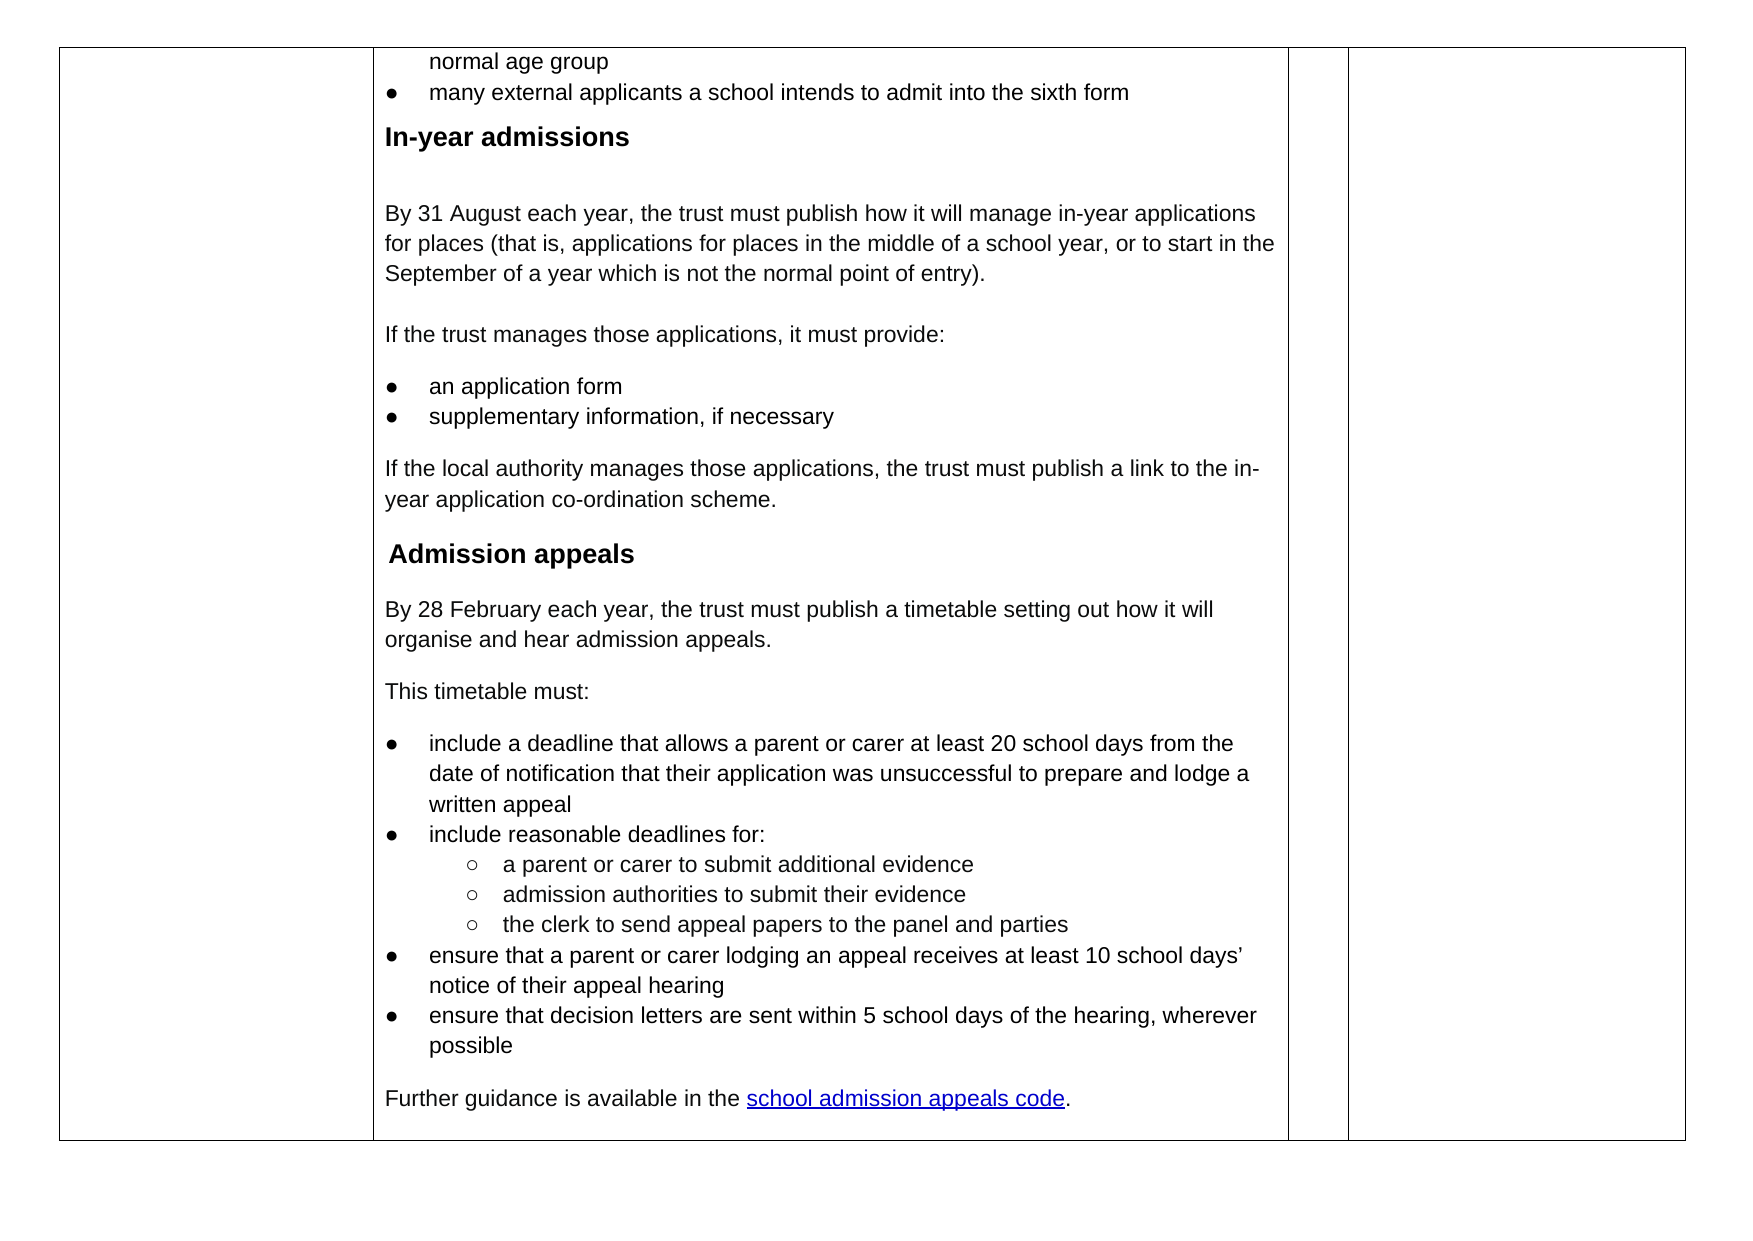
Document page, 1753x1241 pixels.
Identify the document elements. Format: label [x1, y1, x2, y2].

table_cell [1349, 48, 1685, 1139]
table_cell [374, 48, 1288, 1139]
table_cell [60, 48, 373, 1139]
table_cell [1289, 48, 1348, 1139]
